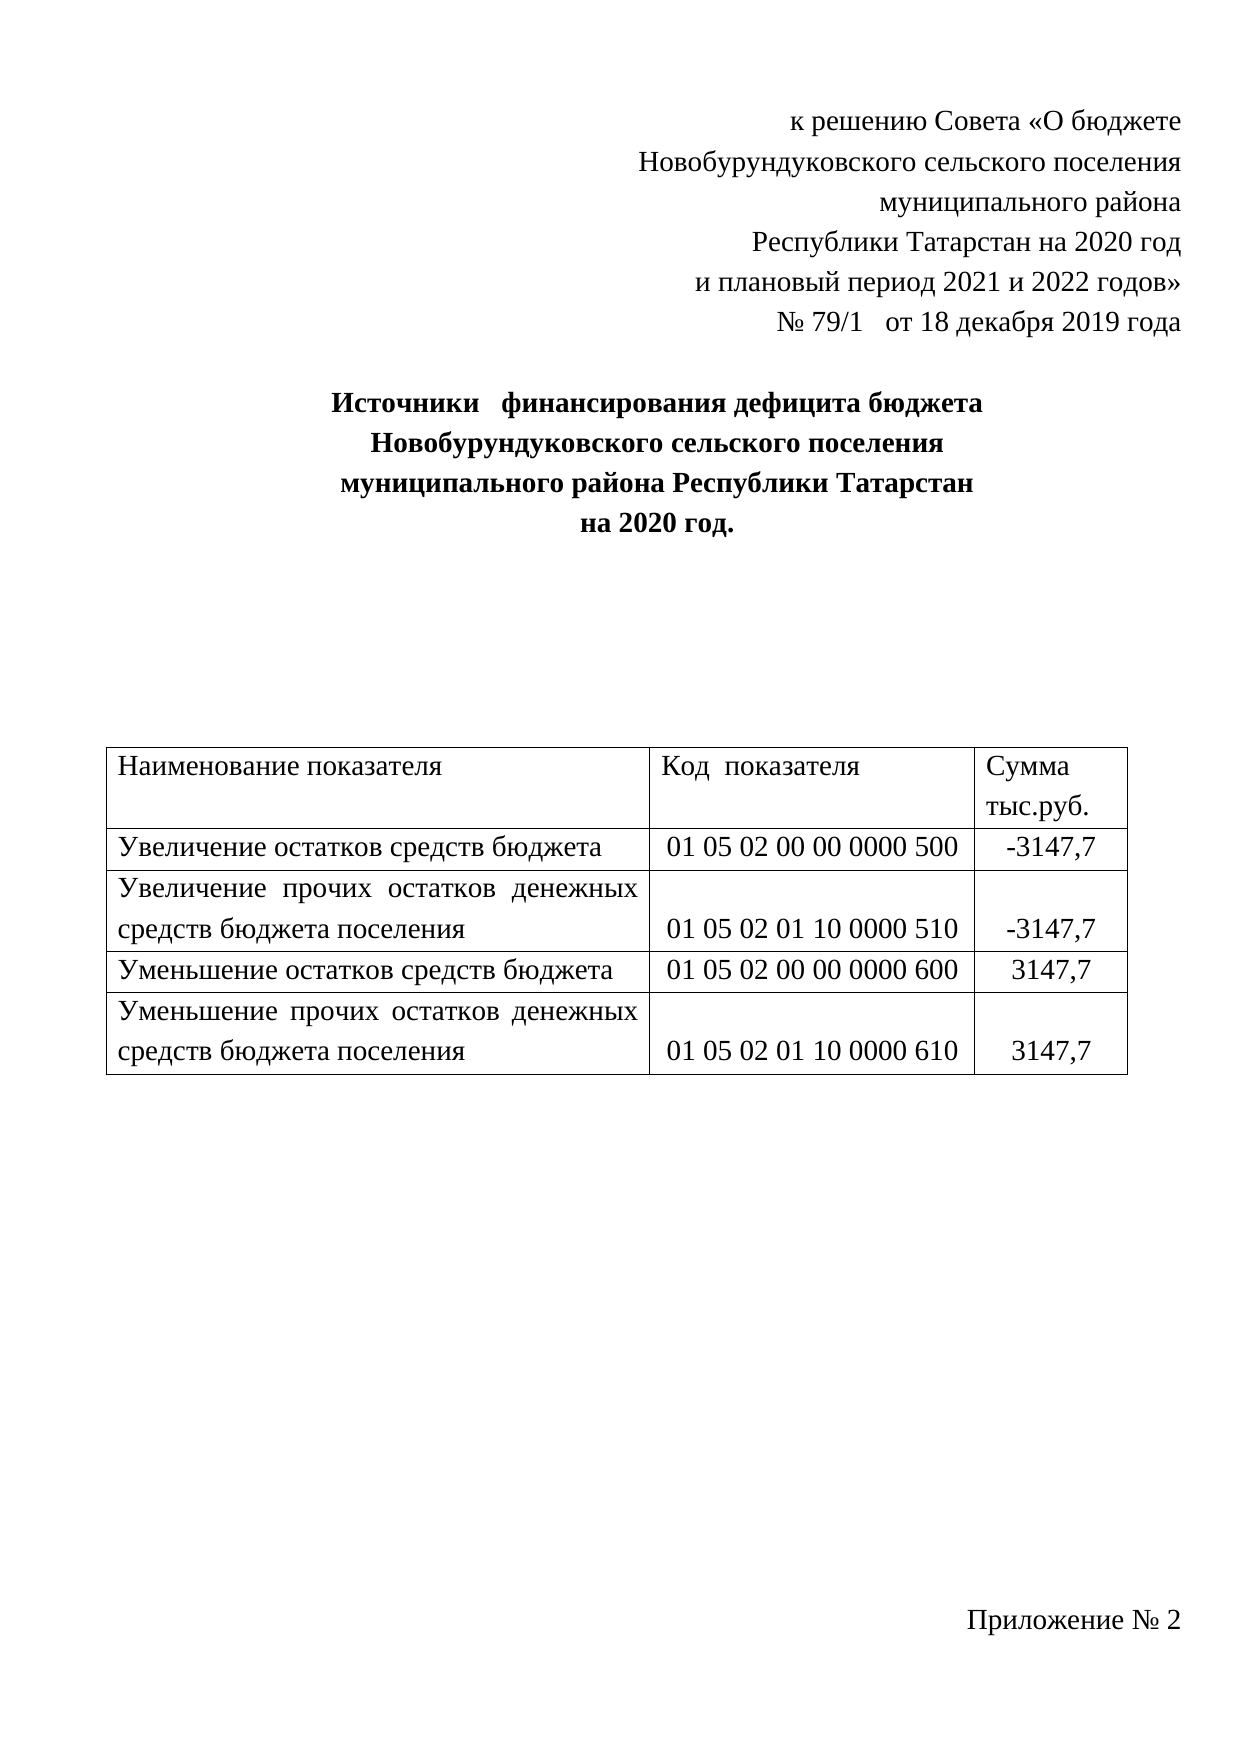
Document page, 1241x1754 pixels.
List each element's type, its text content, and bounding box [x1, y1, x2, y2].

table_cell 01 05 02 00 00 0000 600 [650, 952, 974, 992]
table_cell 01 05 02 01 10 0000 610 [650, 993, 974, 1074]
text № 79/1 от 18 декабря 2019 года [649, 304, 1181, 338]
table_header Наименование показателя [107, 748, 649, 828]
text муниципального района [133, 184, 1181, 217]
text муниципального района Республики Татарстан [133, 465, 1181, 499]
text и плановый период 2021 и 2022 годов» [133, 264, 1181, 298]
text Приложение № 2 [133, 1602, 1181, 1636]
table_cell 3147,7 [975, 993, 1127, 1074]
table_cell Увеличение остатков средств бюджета [107, 829, 649, 869]
table_cell Уменьшение остатков средств бюджета [107, 952, 649, 992]
text Новобурундуковского сельского поселения [133, 425, 1181, 459]
table_cell 3147,7 [975, 952, 1127, 992]
text Источники финансирования дефицита бюджета [133, 385, 1181, 418]
table_cell 01 05 02 01 10 0000 510 [650, 871, 974, 951]
table_cell Увеличение прочих остатков денежных средств бюджета поселения [107, 871, 649, 951]
table_cell Уменьшение прочих остатков денежных средств бюджета поселения [107, 993, 649, 1074]
table_header Код показателя [650, 748, 974, 828]
table_cell -3147,7 [975, 871, 1127, 951]
text Новобурундуковского сельского поселения [133, 144, 1181, 177]
table_header Сумма тыс.руб. [975, 748, 1127, 828]
text к решению Совета «О бюджете [133, 103, 1181, 137]
text на 2020 год. [133, 506, 1181, 539]
table_cell -3147,7 [975, 829, 1127, 869]
text Республики Татарстан на 2020 год [133, 224, 1181, 258]
table_cell 01 05 02 00 00 0000 500 [650, 829, 974, 869]
